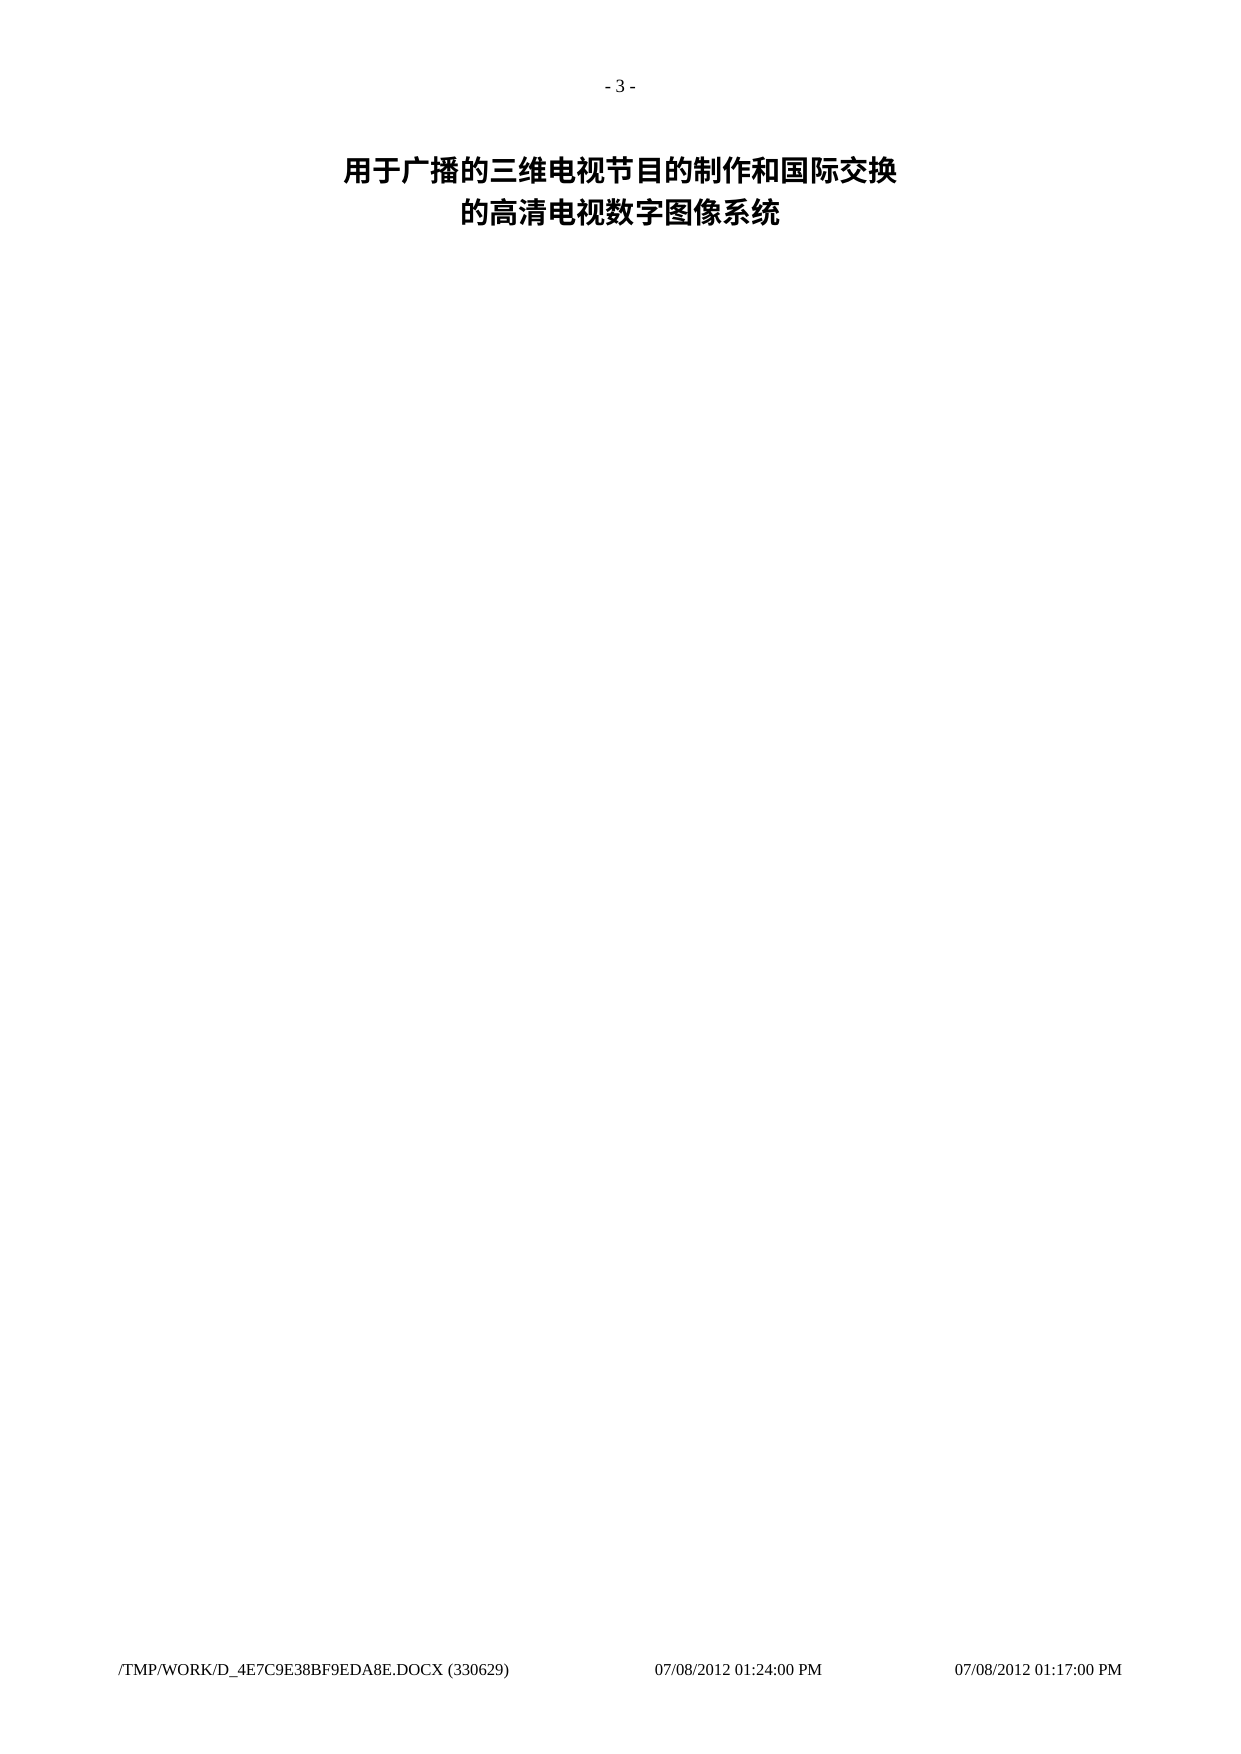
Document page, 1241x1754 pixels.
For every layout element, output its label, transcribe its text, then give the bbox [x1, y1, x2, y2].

title 用于广播的三维电视节目的制作和国际交换 的高清电视数字图像系统 [118, 148, 1122, 232]
